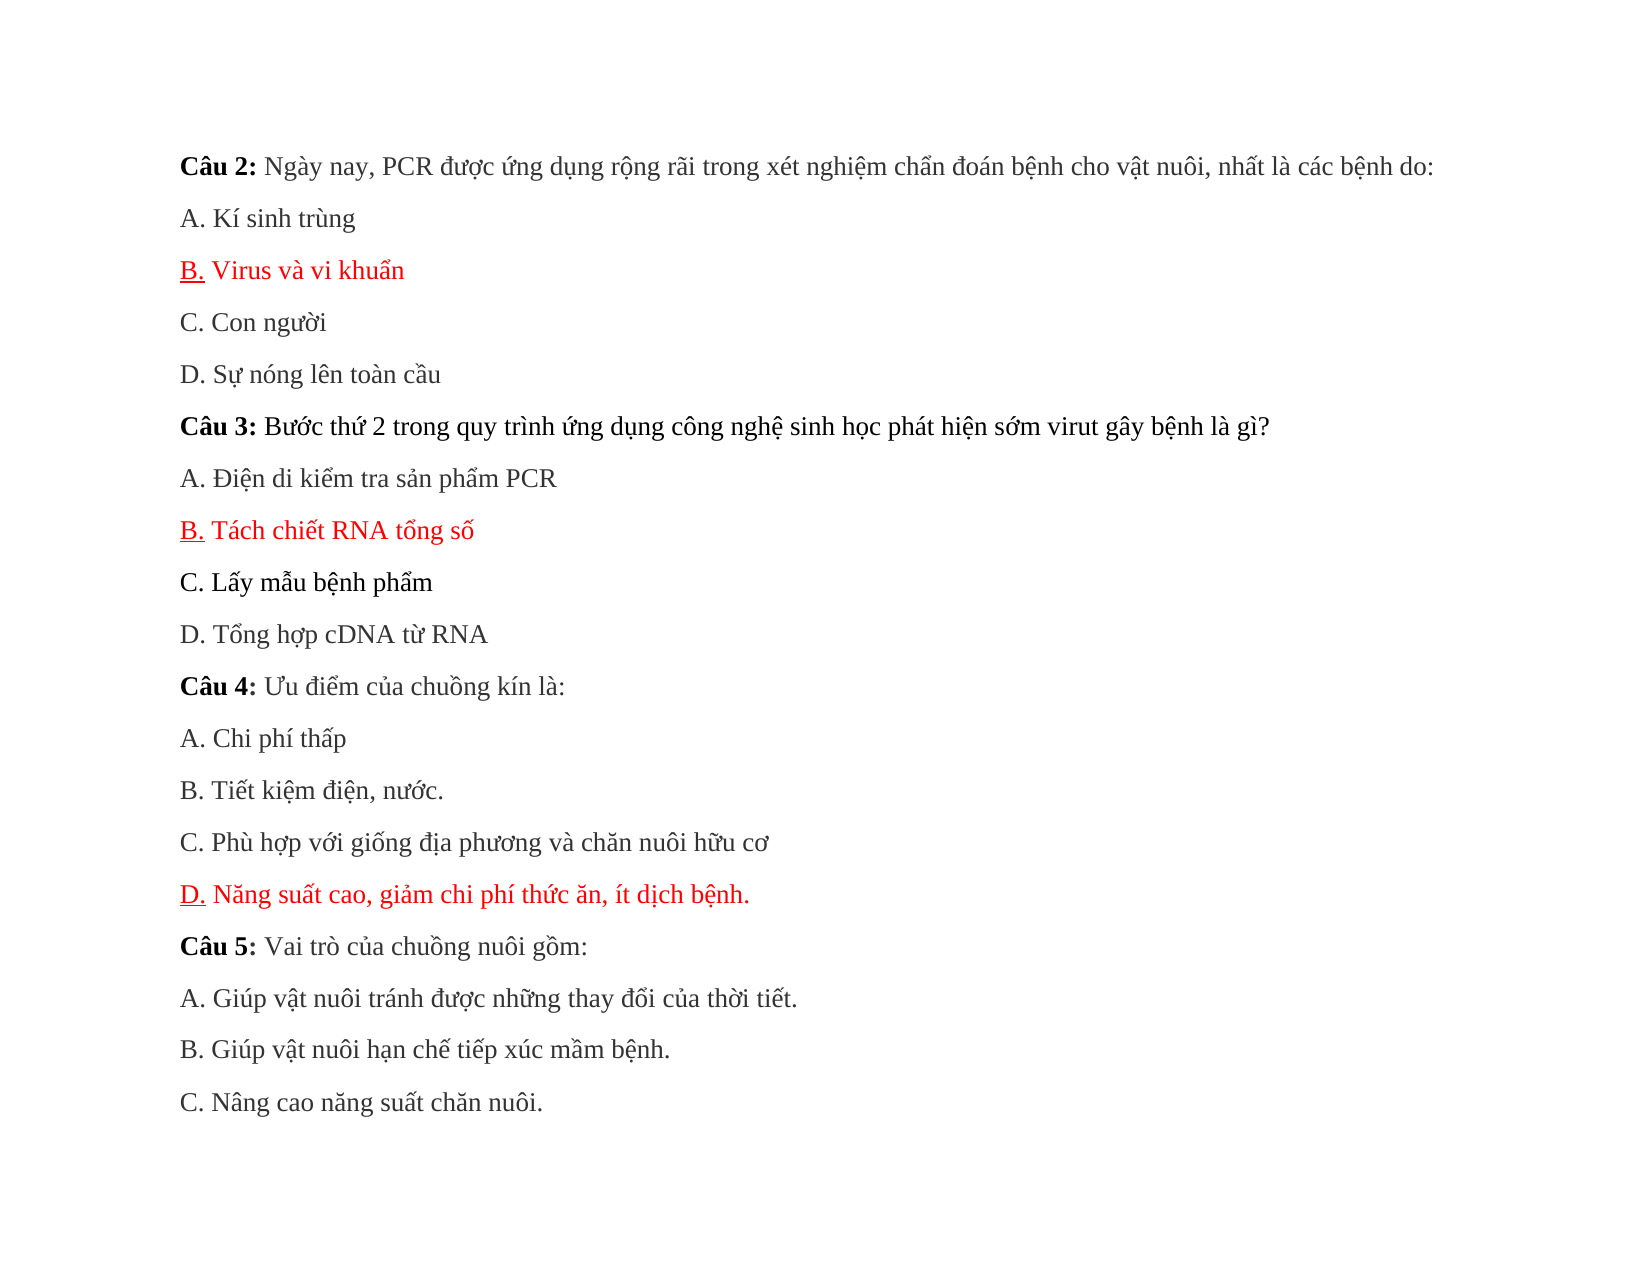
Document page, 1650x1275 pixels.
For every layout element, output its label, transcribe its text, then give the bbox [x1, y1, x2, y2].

text C. Lấy mẫu bệnh phẩm [150, 566, 1550, 597]
text C. Nâng cao năng suất chăn nuôi. [150, 1086, 1550, 1117]
text A. Kí sinh trùng [150, 202, 1550, 233]
text B. Giúp vật nuôi hạn chế tiếp xúc mầm bệnh. [150, 1034, 1550, 1065]
text D. Sự nóng lên toàn cầu [150, 358, 1550, 389]
text D. Năng suất cao, giảm chi phí thức ăn, ít dịch bệnh. [150, 878, 1550, 909]
text C. Phù hợp với giống địa phương và chăn nuôi hữu cơ [150, 826, 1550, 857]
text Câu 2: Ngày nay, PCR được ứng dụng rộng rãi trong xét nghiệm chẩn đoán bệnh cho vật nuôi, nhất là các bệnh do: [150, 150, 1550, 181]
text Câu 5: Vai trò của chuồng nuôi gồm: [150, 930, 1550, 961]
text A. Chi phí thấp [150, 722, 1550, 753]
text B. Virus và vi khuẩn [150, 254, 1550, 285]
text C. Con người [150, 306, 1550, 337]
text B. Tiết kiệm điện, nước. [150, 774, 1550, 805]
text A. Giúp vật nuôi tránh được những thay đổi của thời tiết. [150, 982, 1550, 1013]
text B. Tách chiết RNA tổng số [150, 514, 1550, 545]
text A. Điện di kiểm tra sản phẩm PCR [150, 462, 1550, 493]
text Câu 3: Bước thứ 2 trong quy trình ứng dụng công nghệ sinh học phát hiện sớm virut gây bệnh là gì? [150, 410, 1550, 441]
text D. Tổng hợp cDNA từ RNA [150, 618, 1550, 649]
text Câu 4: Ưu điểm của chuồng kín là: [150, 670, 1550, 701]
